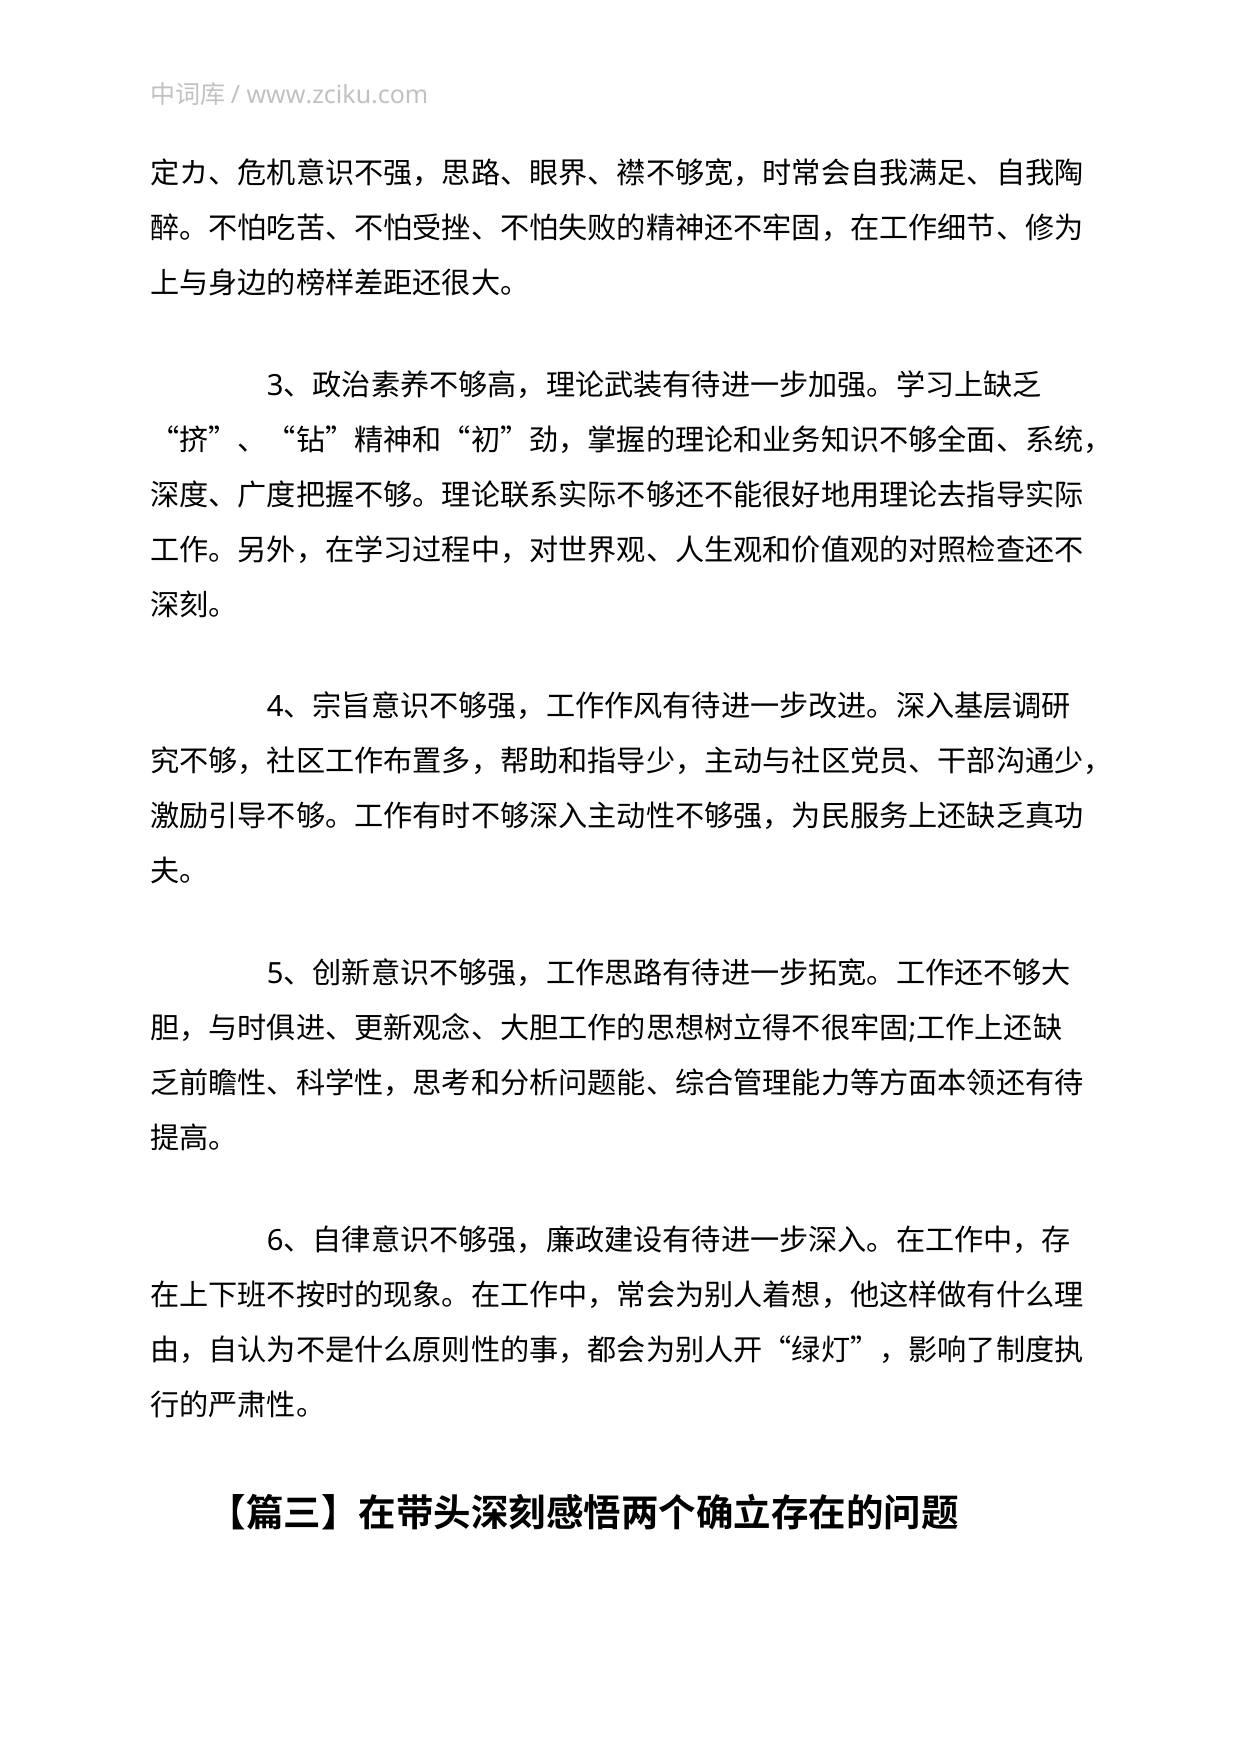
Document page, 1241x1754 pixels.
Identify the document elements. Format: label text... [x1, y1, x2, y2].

text 4、宗旨意识不够强，工作作风有待进一步改进。深入基层调研究不够，社区工作布置多，帮助和指导少，主动与社区党员、干部沟通少，激励引导不够。工作有时不够深入主动性不够强，为民服务上还缺乏真功夫。 [150, 683, 1090, 890]
text 5、创新意识不够强，工作思路有待进一步拓宽。工作还不够大胆，与时俱进、更新观念、大胆工作的思想树立得不很牢固;工作上还缺乏前瞻性、科学性，思考和分析问题能、综合管理能力等方面本领还有待提高。 [150, 949, 1090, 1157]
text 6、自律意识不够强，廉政建设有待进一步深入。在工作中，存在上下班不按时的现象。在工作中，常会为别人着想，他这样做有什么理由，自认为不是什么原则性的事，都会为别人开“绿灯”，影响了制度执行的严肃性。 [150, 1216, 1090, 1423]
text 3、政治素养不够高，理论武装有待进一步加强。学习上缺乏“挤”、“钻”精神和“初”劲，掌握的理论和业务知识不够全面、系统，深度、广度把握不够。理论联系实际不够还不能很好地用理论去指导实际工作。另外，在学习过程中，对世界观、人生观和价值观的对照检查还不深刻。 [150, 362, 1090, 623]
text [150, 150, 1090, 302]
text 【篇三】在带头深刻感悟两个确立存在的问题 [150, 1483, 1090, 1537]
